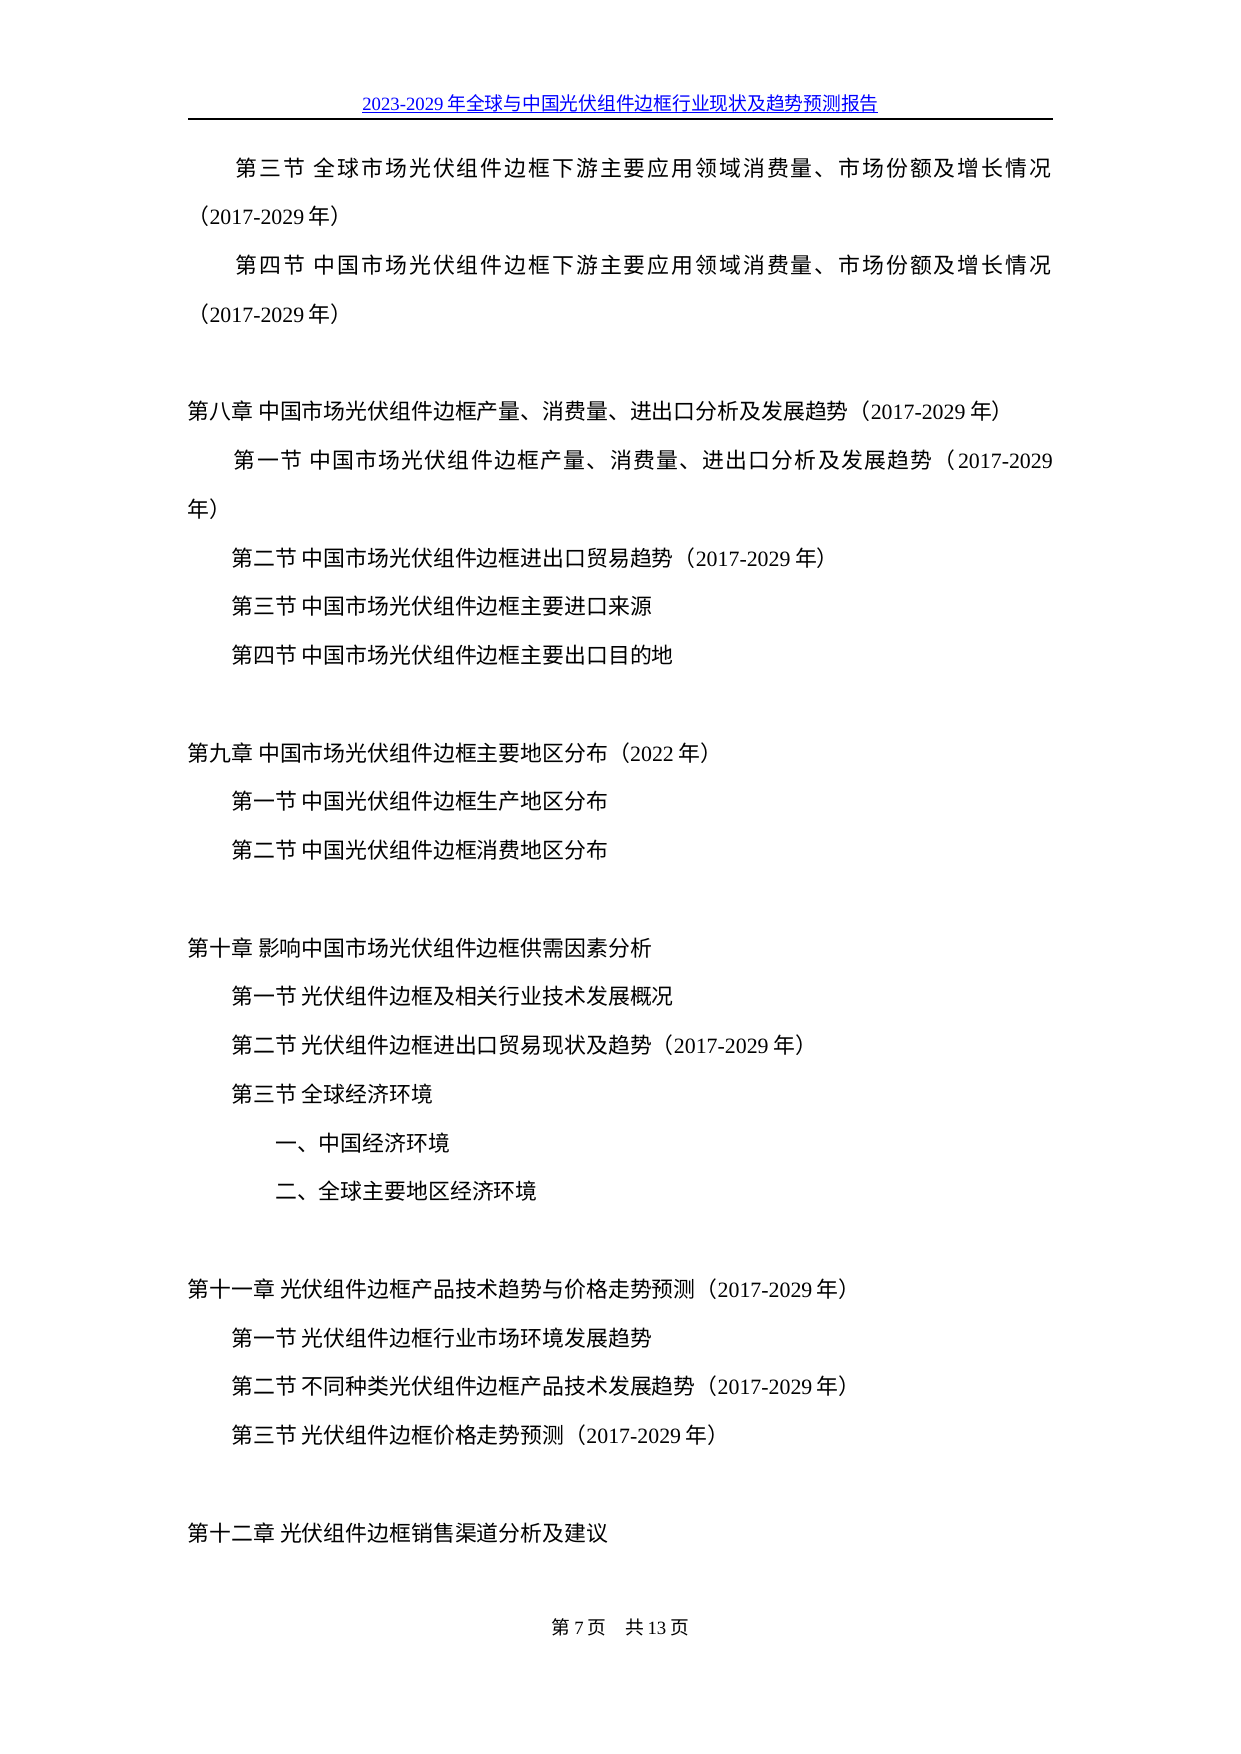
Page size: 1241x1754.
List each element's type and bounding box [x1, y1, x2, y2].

text [187, 150, 1053, 1548]
